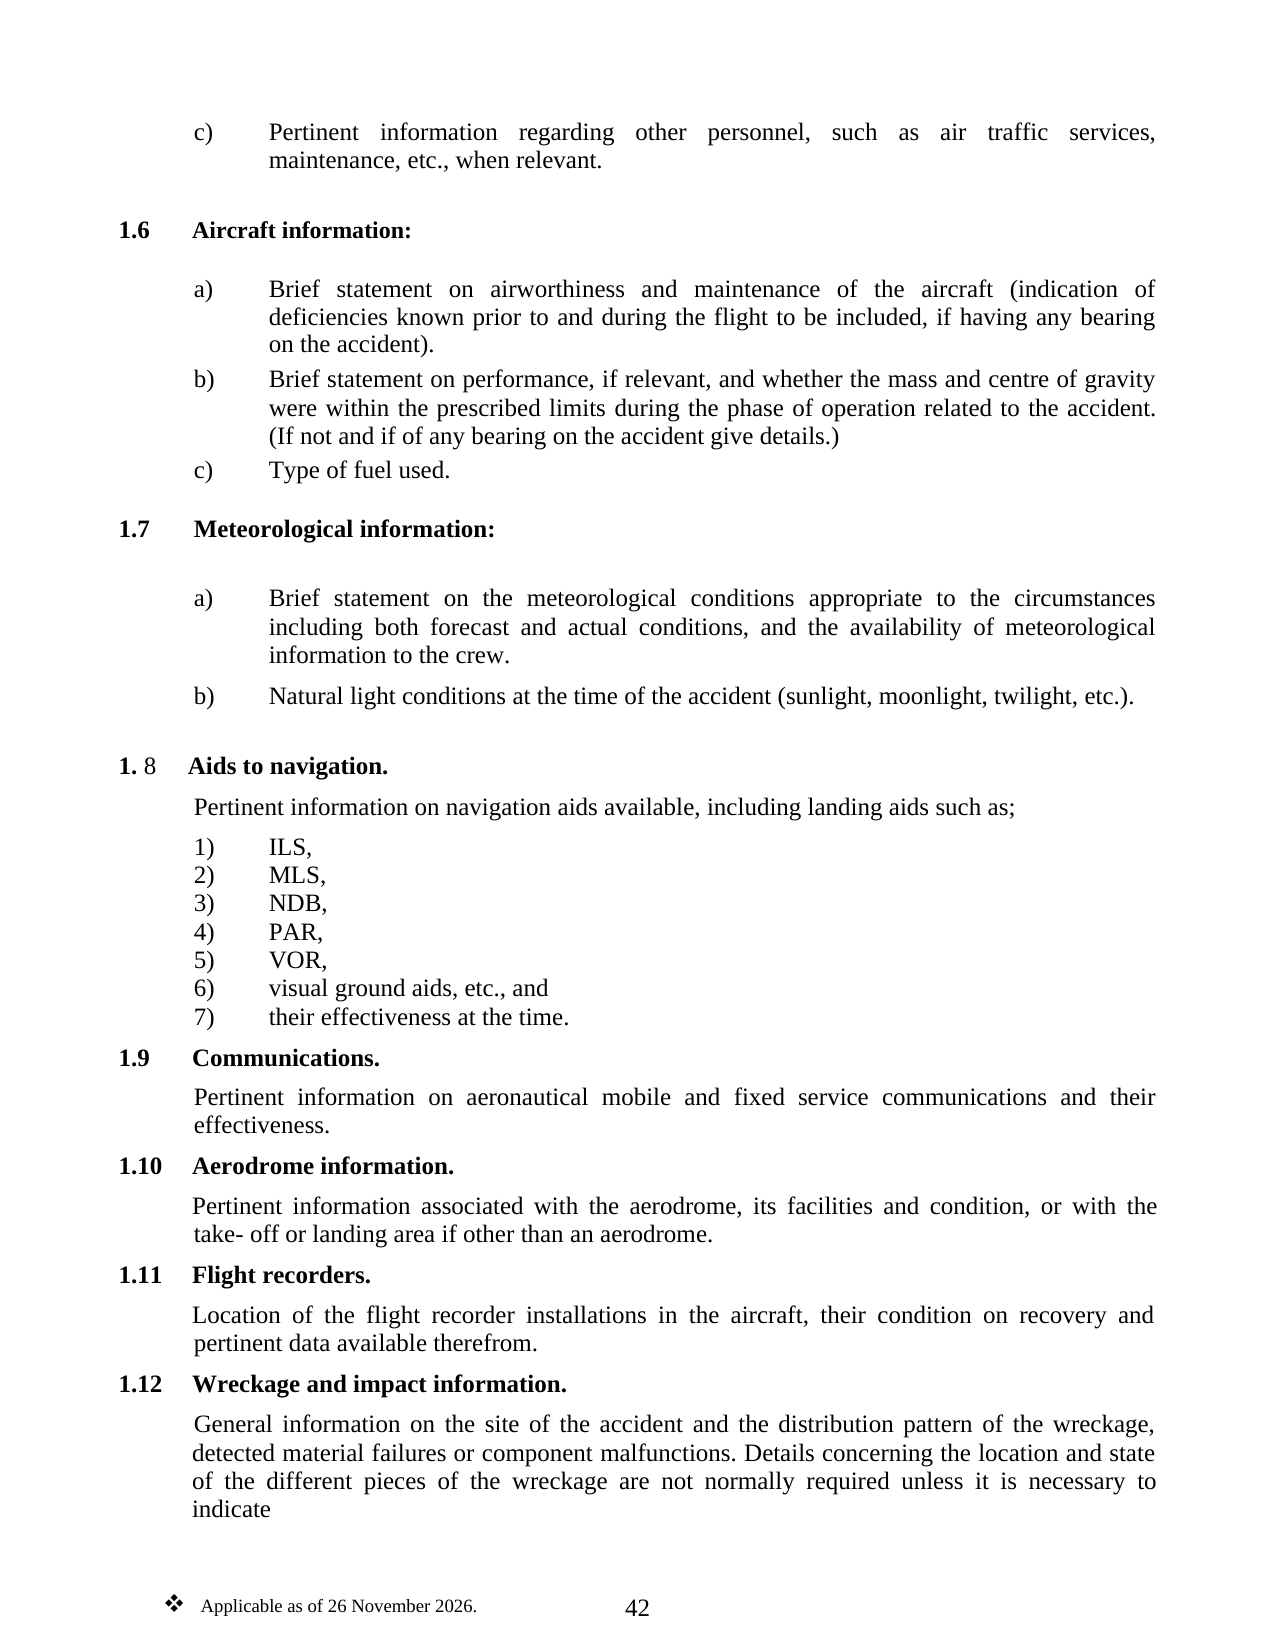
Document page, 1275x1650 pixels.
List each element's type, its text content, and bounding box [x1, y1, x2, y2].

list their effectiveness at the time. [193, 1002, 1169, 1031]
text General information on the site of the accident and the distribution pattern of the wreckage, detected material failures or component malfunctions. Details concerning the location and state of the different pieces of the wreckage are not normally required unless it is necessary to indicate [192, 1410, 1157, 1523]
list Aerodrome information. [118, 1151, 1169, 1180]
list Brief statement on performance, if relevant, and whether the mass and centre of gravity were within the prescribed limits during the phase of operation related to the accident. (If not and if of any bearing on the accident give details.) [193, 365, 1156, 450]
list MLS, [193, 861, 1169, 889]
list NDB, [193, 889, 1169, 918]
list Wreckage and impact information. [118, 1369, 1169, 1398]
list Communications. [118, 1043, 1169, 1071]
list Brief statement on the meteorological conditions appropriate to the circumstances including both forecast and actual conditions, and the availability of meteorological information to the crew. [193, 584, 1156, 668]
list Flight recorders. [118, 1260, 1169, 1289]
list 8 Aids to navigation. [118, 751, 1169, 780]
text Pertinent information on aeronautical mobile and fixed service communications and their effectiveness. [193, 1084, 1156, 1139]
text Location of the flight recorder installations in the aircraft, their condition on recovery and pertinent data available therefrom. [192, 1301, 1156, 1357]
text Pertinent information associated with the aerodrome, its facilities and condition, or with the take- off or landing area if other than an aerodrome. [192, 1192, 1157, 1248]
list Aircraft information: [118, 215, 1169, 244]
list Pertinent information regarding other personnel, such as air traffic services, maintenance, etc., when relevant. [193, 119, 1156, 174]
list Natural light conditions at the time of the accident (sunlight, moonlight, twilight, etc.). [193, 681, 1169, 710]
list PAR, [193, 918, 1169, 946]
list Meteorological information: [118, 514, 1169, 542]
list ILS, [193, 833, 1169, 861]
list Type of fuel used. [193, 455, 1169, 483]
list Brief statement on airworthiness and maintenance of the aircraft (indication of deficiencies known prior to and during the flight to be included, if having any bearing on the accident). [193, 276, 1156, 358]
list visual ground aids, etc., and [193, 974, 1169, 1002]
list VOR, [193, 946, 1169, 974]
text Pertinent information on navigation aids available, including landing aids such as; [193, 792, 1169, 820]
